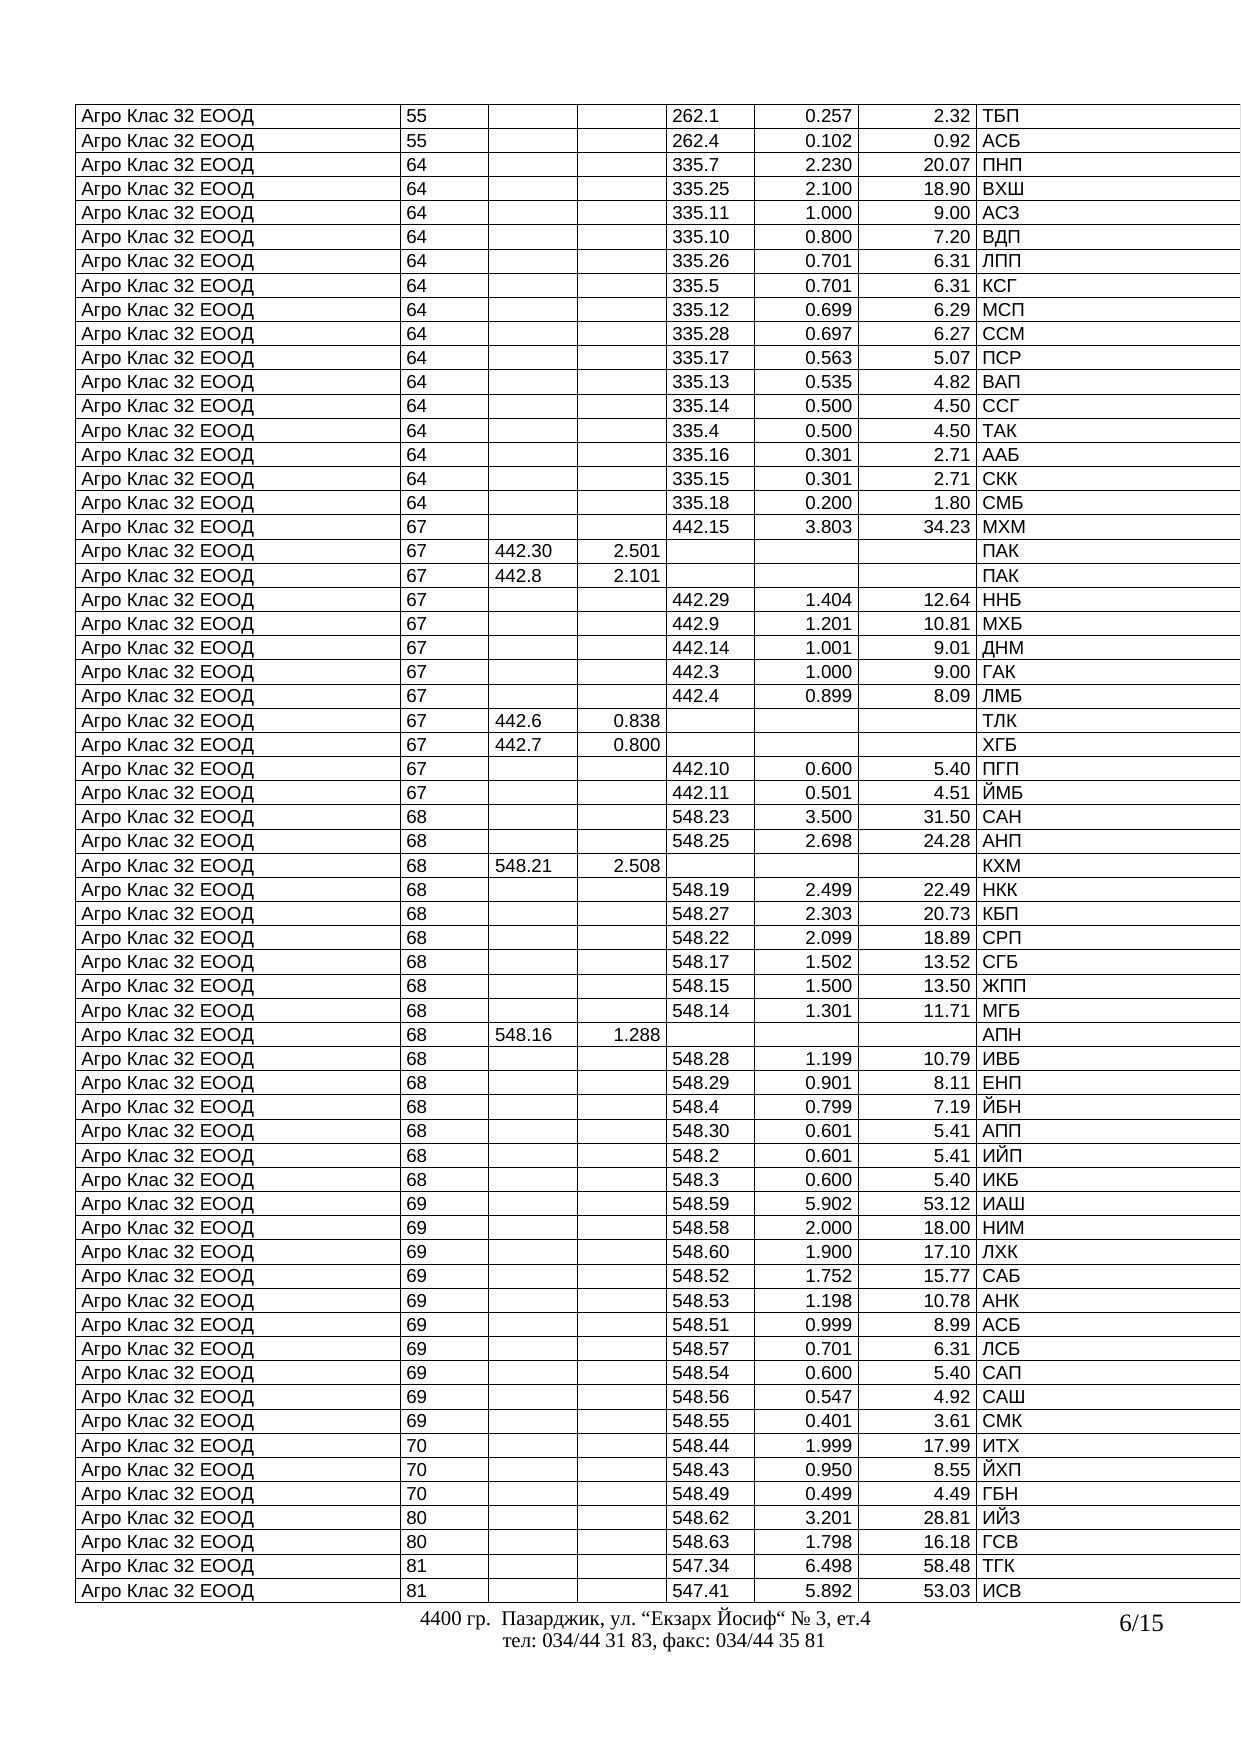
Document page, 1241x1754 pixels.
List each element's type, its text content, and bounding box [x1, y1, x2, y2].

table_cell 5.40 [859, 757, 976, 780]
table_cell Агро Клас 32 ЕООД [76, 346, 400, 369]
table_cell 20.07 [859, 153, 976, 176]
table_cell МСП [977, 298, 1240, 321]
table_cell 335.28 [667, 322, 754, 345]
table_cell 548.2 [667, 1144, 754, 1167]
table_cell Агро Клас 32 ЕООД [76, 419, 400, 442]
table_cell [489, 370, 577, 393]
table_cell 22.49 [859, 878, 976, 901]
table_cell 20.73 [859, 902, 976, 925]
table_cell Агро Клас 32 ЕООД [76, 950, 400, 973]
table_cell [578, 346, 666, 369]
table_cell [489, 225, 577, 248]
table_cell 3.803 [755, 515, 858, 538]
table_cell ТЛК [977, 709, 1240, 732]
table_cell [578, 660, 666, 683]
table_cell АСБ [977, 129, 1240, 152]
table_cell 5.41 [859, 1120, 976, 1143]
table_cell 548.55 [667, 1410, 754, 1433]
table_cell [578, 201, 666, 224]
table_cell ЙМБ [977, 781, 1240, 804]
table_cell 3.61 [859, 1410, 976, 1433]
table_cell Агро Клас 32 ЕООД [76, 274, 400, 297]
table_cell 9.01 [859, 636, 976, 659]
table_cell [489, 1458, 577, 1481]
table_cell [489, 105, 577, 128]
table_cell 15.77 [859, 1265, 976, 1288]
table_cell Агро Клас 32 ЕООД [76, 1289, 400, 1312]
table_cell Агро Клас 32 ЕООД [76, 975, 400, 998]
table_cell [489, 612, 577, 635]
table_cell 442.10 [667, 757, 754, 780]
table_cell 335.4 [667, 419, 754, 442]
table_cell ННБ [977, 588, 1240, 611]
table_cell 0.999 [755, 1313, 858, 1336]
table_cell [489, 322, 577, 345]
table_cell ПСР [977, 346, 1240, 369]
table_cell 0.901 [755, 1071, 858, 1094]
table_cell [578, 975, 666, 998]
table_cell 1.80 [859, 491, 976, 514]
table_cell 68 [401, 805, 488, 828]
table_cell 9.00 [859, 201, 976, 224]
table_cell Агро Клас 32 ЕООД [76, 612, 400, 635]
table_cell [578, 805, 666, 828]
table_cell 68 [401, 1144, 488, 1167]
table_cell 4.50 [859, 419, 976, 442]
table_cell Агро Клас 32 ЕООД [76, 1579, 400, 1602]
table_cell [489, 1240, 577, 1263]
table_cell 8.99 [859, 1313, 976, 1336]
table_cell [578, 1385, 666, 1408]
table_cell СМК [977, 1410, 1240, 1433]
table_cell 69 [401, 1361, 488, 1384]
table_cell [578, 129, 666, 152]
table_cell 70 [401, 1434, 488, 1457]
table_cell 69 [401, 1313, 488, 1336]
table_cell МХМ [977, 515, 1240, 538]
table_cell 1.500 [755, 975, 858, 998]
table_cell [578, 1410, 666, 1433]
table_cell Агро Клас 32 ЕООД [76, 588, 400, 611]
table_cell [859, 540, 976, 563]
table_cell Агро Клас 32 ЕООД [76, 1023, 400, 1046]
table_cell 548.59 [667, 1192, 754, 1215]
table_cell КБП [977, 902, 1240, 925]
table_cell 64 [401, 201, 488, 224]
table_cell 53.03 [859, 1579, 976, 1602]
table_cell 80 [401, 1530, 488, 1553]
table_cell ВАП [977, 370, 1240, 393]
table_cell 442.7 [489, 733, 577, 756]
table_cell ИВБ [977, 1047, 1240, 1070]
table_cell [489, 1579, 577, 1602]
table_cell [489, 805, 577, 828]
table_cell Агро Клас 32 ЕООД [76, 1361, 400, 1384]
table_cell 548.23 [667, 805, 754, 828]
table_cell [489, 902, 577, 925]
table_cell Агро Клас 32 ЕООД [76, 830, 400, 853]
table_cell [578, 467, 666, 490]
table_cell 8.55 [859, 1458, 976, 1481]
table_cell [489, 1192, 577, 1215]
table_cell АПН [977, 1023, 1240, 1046]
table_cell [489, 975, 577, 998]
table_cell КСГ [977, 274, 1240, 297]
table_cell [578, 1144, 666, 1167]
table_cell 335.7 [667, 153, 754, 176]
table_cell ПАК [977, 540, 1240, 563]
table_cell 2.000 [755, 1216, 858, 1239]
table_cell Агро Клас 32 ЕООД [76, 298, 400, 321]
table_cell [578, 1120, 666, 1143]
table_cell Агро Клас 32 ЕООД [76, 1071, 400, 1094]
table_cell ИАШ [977, 1192, 1240, 1215]
table_cell 64 [401, 153, 488, 176]
table_cell 69 [401, 1216, 488, 1239]
table_cell 335.26 [667, 250, 754, 273]
table_cell 13.52 [859, 950, 976, 973]
table_cell Агро Клас 32 ЕООД [76, 1434, 400, 1457]
table_cell Агро Клас 32 ЕООД [76, 854, 400, 877]
table_cell [578, 878, 666, 901]
table_cell [489, 443, 577, 466]
table_cell 547.34 [667, 1555, 754, 1578]
table_cell Агро Клас 32 ЕООД [76, 370, 400, 393]
table_cell [578, 1530, 666, 1553]
table_cell 69 [401, 1240, 488, 1263]
table_cell Агро Клас 32 ЕООД [76, 1095, 400, 1118]
table_cell 6.498 [755, 1555, 858, 1578]
table_cell СГБ [977, 950, 1240, 973]
table_cell 0.102 [755, 129, 858, 152]
table_cell 17.99 [859, 1434, 976, 1457]
table_cell Агро Клас 32 ЕООД [76, 1265, 400, 1288]
table_cell [489, 1530, 577, 1553]
table_cell Агро Клас 32 ЕООД [76, 1385, 400, 1408]
table_cell 67 [401, 588, 488, 611]
table_cell ССГ [977, 395, 1240, 418]
table_cell 1.752 [755, 1265, 858, 1288]
table_cell 1.001 [755, 636, 858, 659]
table_cell [578, 612, 666, 635]
table_cell 69 [401, 1192, 488, 1215]
table_cell Агро Клас 32 ЕООД [76, 322, 400, 345]
table_cell [489, 1385, 577, 1408]
table_cell 548.21 [489, 854, 577, 877]
table_cell [578, 177, 666, 200]
table_cell [578, 395, 666, 418]
table_cell [578, 322, 666, 345]
table_cell [489, 250, 577, 273]
table_cell [489, 419, 577, 442]
table_cell [859, 709, 976, 732]
table_cell [489, 1506, 577, 1529]
table_cell 5.41 [859, 1144, 976, 1167]
table_cell [578, 830, 666, 853]
table_cell ЕНП [977, 1071, 1240, 1094]
table_cell Агро Клас 32 ЕООД [76, 1168, 400, 1191]
table_cell ЛПП [977, 250, 1240, 273]
table_cell Агро Клас 32 ЕООД [76, 201, 400, 224]
table_cell 548.43 [667, 1458, 754, 1481]
table_cell 69 [401, 1410, 488, 1433]
table_cell 0.501 [755, 781, 858, 804]
table_cell Агро Клас 32 ЕООД [76, 443, 400, 466]
table_cell ПАК [977, 564, 1240, 587]
table_cell 442.29 [667, 588, 754, 611]
table_cell [489, 274, 577, 297]
table_cell 68 [401, 1168, 488, 1191]
table_cell 0.899 [755, 685, 858, 708]
table_cell Агро Клас 32 ЕООД [76, 685, 400, 708]
table_cell [578, 781, 666, 804]
table_cell ЛСБ [977, 1337, 1240, 1360]
table_cell 0.547 [755, 1385, 858, 1408]
table_cell 18.90 [859, 177, 976, 200]
table_cell 548.15 [667, 975, 754, 998]
table_cell 335.15 [667, 467, 754, 490]
table_cell 1.900 [755, 1240, 858, 1263]
table_cell [578, 515, 666, 538]
table_cell 548.54 [667, 1361, 754, 1384]
table_cell 58.48 [859, 1555, 976, 1578]
table_cell [755, 733, 858, 756]
table_cell 18.89 [859, 926, 976, 949]
table_cell 67 [401, 660, 488, 683]
table_cell 442.6 [489, 709, 577, 732]
table_cell 68 [401, 830, 488, 853]
table_cell Агро Клас 32 ЕООД [76, 129, 400, 152]
table_cell Агро Клас 32 ЕООД [76, 926, 400, 949]
table_cell Агро Клас 32 ЕООД [76, 177, 400, 200]
table_cell 0.500 [755, 395, 858, 418]
table_cell 0.697 [755, 322, 858, 345]
table_cell Агро Клас 32 ЕООД [76, 225, 400, 248]
table_cell ВДП [977, 225, 1240, 248]
table_cell 548.58 [667, 1216, 754, 1239]
table_cell 67 [401, 612, 488, 635]
table_cell 1.404 [755, 588, 858, 611]
table_cell 69 [401, 1385, 488, 1408]
table_cell Агро Клас 32 ЕООД [76, 999, 400, 1022]
table_cell 2.100 [755, 177, 858, 200]
table_cell 548.28 [667, 1047, 754, 1070]
table_cell 68 [401, 1120, 488, 1143]
table_cell 6.27 [859, 322, 976, 345]
table_cell [578, 1168, 666, 1191]
table_cell [489, 298, 577, 321]
table_cell Агро Клас 32 ЕООД [76, 660, 400, 683]
table_cell 335.13 [667, 370, 754, 393]
table_cell [578, 274, 666, 297]
table_cell [578, 1361, 666, 1384]
table_cell [667, 1023, 754, 1046]
table_cell 548.27 [667, 902, 754, 925]
table_cell [578, 1240, 666, 1263]
table_cell [578, 1313, 666, 1336]
table_cell 68 [401, 878, 488, 901]
table_cell 548.29 [667, 1071, 754, 1094]
table_cell 68 [401, 999, 488, 1022]
table_cell 1.000 [755, 201, 858, 224]
table_cell [755, 564, 858, 587]
table_cell 335.17 [667, 346, 754, 369]
table_cell [489, 1410, 577, 1433]
table_cell 4.49 [859, 1482, 976, 1505]
table_cell 0.800 [578, 733, 666, 756]
table_cell [578, 1071, 666, 1094]
table_cell 10.79 [859, 1047, 976, 1070]
table_cell ИСВ [977, 1579, 1240, 1602]
table_cell 0.301 [755, 467, 858, 490]
table_cell [489, 1265, 577, 1288]
table_cell Агро Клас 32 ЕООД [76, 1530, 400, 1553]
table_cell Агро Клас 32 ЕООД [76, 709, 400, 732]
table_cell 1.798 [755, 1530, 858, 1553]
table_cell 1.502 [755, 950, 858, 973]
table_cell [578, 491, 666, 514]
table_cell 0.950 [755, 1458, 858, 1481]
table_cell 0.838 [578, 709, 666, 732]
table_cell 67 [401, 685, 488, 708]
table_cell [755, 854, 858, 877]
table_cell [489, 1555, 577, 1578]
table_cell 1.301 [755, 999, 858, 1022]
table_cell 28.81 [859, 1506, 976, 1529]
table_cell 10.78 [859, 1289, 976, 1312]
table_cell 5.07 [859, 346, 976, 369]
table_cell [578, 250, 666, 273]
table_cell 64 [401, 467, 488, 490]
table_cell [489, 177, 577, 200]
table_cell 548.22 [667, 926, 754, 949]
table_cell 0.800 [755, 225, 858, 248]
table_cell [755, 1023, 858, 1046]
table_cell Агро Клас 32 ЕООД [76, 250, 400, 273]
table_cell ХГБ [977, 733, 1240, 756]
table_cell 64 [401, 346, 488, 369]
table_cell 548.49 [667, 1482, 754, 1505]
table_cell 13.50 [859, 975, 976, 998]
table_cell МГБ [977, 999, 1240, 1022]
table_cell [578, 999, 666, 1022]
table_cell СКК [977, 467, 1240, 490]
table_cell 548.17 [667, 950, 754, 973]
table_cell ПНП [977, 153, 1240, 176]
table_cell [489, 491, 577, 514]
table_cell 55 [401, 105, 488, 128]
table_cell Агро Клас 32 ЕООД [76, 1240, 400, 1263]
table_cell 548.25 [667, 830, 754, 853]
table_cell 11.71 [859, 999, 976, 1022]
table_cell 0.301 [755, 443, 858, 466]
table_cell 64 [401, 443, 488, 466]
table_cell 0.257 [755, 105, 858, 128]
table_cell 2.71 [859, 467, 976, 490]
table_cell 34.23 [859, 515, 976, 538]
table_cell 547.41 [667, 1579, 754, 1602]
table_cell [755, 709, 858, 732]
table_cell 8.09 [859, 685, 976, 708]
table_cell [859, 733, 976, 756]
table_cell 0.535 [755, 370, 858, 393]
table_cell [578, 1434, 666, 1457]
table_cell 8.11 [859, 1071, 976, 1094]
table_cell 442.8 [489, 564, 577, 587]
table_cell [489, 129, 577, 152]
table_cell 9.00 [859, 660, 976, 683]
table_cell ААБ [977, 443, 1240, 466]
table_cell 17.10 [859, 1240, 976, 1263]
table_cell 4.51 [859, 781, 976, 804]
table_cell Агро Клас 32 ЕООД [76, 1410, 400, 1433]
table_cell ИЙЗ [977, 1506, 1240, 1529]
table_cell 31.50 [859, 805, 976, 828]
table_cell АНП [977, 830, 1240, 853]
table_cell Агро Клас 32 ЕООД [76, 805, 400, 828]
table_cell 2.499 [755, 878, 858, 901]
table_cell 548.3 [667, 1168, 754, 1191]
table_cell Агро Клас 32 ЕООД [76, 781, 400, 804]
table_cell 4.82 [859, 370, 976, 393]
table_cell [578, 1192, 666, 1215]
table_cell 335.16 [667, 443, 754, 466]
table_cell [489, 660, 577, 683]
table_cell 4.92 [859, 1385, 976, 1408]
table_cell 2.32 [859, 105, 976, 128]
table_cell [578, 370, 666, 393]
table_cell 442.30 [489, 540, 577, 563]
table_cell 442.9 [667, 612, 754, 635]
table_cell 1.288 [578, 1023, 666, 1046]
table_cell [859, 1023, 976, 1046]
table_cell [489, 999, 577, 1022]
table_cell 548.4 [667, 1095, 754, 1118]
table_cell 2.508 [578, 854, 666, 877]
table_cell 0.600 [755, 1361, 858, 1384]
table_cell [489, 926, 577, 949]
table_cell 3.201 [755, 1506, 858, 1529]
table_cell [578, 588, 666, 611]
table_cell АСЗ [977, 201, 1240, 224]
table_cell [489, 515, 577, 538]
table_cell 0.401 [755, 1410, 858, 1433]
table_cell 262.1 [667, 105, 754, 128]
table_cell 5.892 [755, 1579, 858, 1602]
table_cell Агро Клас 32 ЕООД [76, 467, 400, 490]
table_cell 262.4 [667, 129, 754, 152]
table_cell [489, 467, 577, 490]
table_cell 80 [401, 1506, 488, 1529]
table_cell 2.230 [755, 153, 858, 176]
table_cell 6.31 [859, 1337, 976, 1360]
table_cell ТГК [977, 1555, 1240, 1578]
table_cell [489, 395, 577, 418]
table_cell [755, 540, 858, 563]
table_cell [578, 153, 666, 176]
table_cell 548.60 [667, 1240, 754, 1263]
table_cell 5.40 [859, 1168, 976, 1191]
table_cell 335.18 [667, 491, 754, 514]
table_cell 64 [401, 250, 488, 273]
table_cell [489, 1361, 577, 1384]
table_cell 70 [401, 1482, 488, 1505]
table_cell [859, 564, 976, 587]
table_cell СРП [977, 926, 1240, 949]
table_cell 442.4 [667, 685, 754, 708]
table_cell 548.14 [667, 999, 754, 1022]
table_cell 0.92 [859, 129, 976, 152]
table_cell [578, 443, 666, 466]
table_cell 69 [401, 1289, 488, 1312]
table_cell 1.000 [755, 660, 858, 683]
table_cell Агро Клас 32 ЕООД [76, 733, 400, 756]
table_cell [578, 1482, 666, 1505]
table_cell Агро Клас 32 ЕООД [76, 105, 400, 128]
table_cell 2.099 [755, 926, 858, 949]
table_cell 67 [401, 540, 488, 563]
table_cell ПГП [977, 757, 1240, 780]
table_cell 1.198 [755, 1289, 858, 1312]
table_cell [667, 733, 754, 756]
table_cell 1.201 [755, 612, 858, 635]
table_cell Агро Клас 32 ЕООД [76, 1216, 400, 1239]
table_cell 67 [401, 781, 488, 804]
table_cell 53.12 [859, 1192, 976, 1215]
table_cell 68 [401, 975, 488, 998]
table_cell [489, 1120, 577, 1143]
table_cell 0.601 [755, 1144, 858, 1167]
table_cell [489, 1071, 577, 1094]
table_cell [578, 298, 666, 321]
table_cell Агро Клас 32 ЕООД [76, 1506, 400, 1529]
table_cell Агро Клас 32 ЕООД [76, 1555, 400, 1578]
table_cell 2.71 [859, 443, 976, 466]
table_cell [578, 1265, 666, 1288]
table_cell Агро Клас 32 ЕООД [76, 1458, 400, 1481]
table_cell КХМ [977, 854, 1240, 877]
table_cell 1.199 [755, 1047, 858, 1070]
table_cell 548.53 [667, 1289, 754, 1312]
table_cell 5.40 [859, 1361, 976, 1384]
table_cell 67 [401, 515, 488, 538]
table_cell [578, 757, 666, 780]
table_cell Агро Клас 32 ЕООД [76, 1192, 400, 1215]
table_cell 442.3 [667, 660, 754, 683]
table_cell [578, 1506, 666, 1529]
table_cell 335.14 [667, 395, 754, 418]
table_cell [489, 1289, 577, 1312]
table_cell 548.16 [489, 1023, 577, 1046]
table_cell 64 [401, 225, 488, 248]
table_cell 64 [401, 298, 488, 321]
table_cell Агро Клас 32 ЕООД [76, 1313, 400, 1336]
table_cell 2.698 [755, 830, 858, 853]
table_cell 0.701 [755, 250, 858, 273]
table_cell АНК [977, 1289, 1240, 1312]
table_cell 0.200 [755, 491, 858, 514]
table_cell [578, 685, 666, 708]
table_cell 6.31 [859, 274, 976, 297]
table_cell САП [977, 1361, 1240, 1384]
table_cell 68 [401, 1023, 488, 1046]
table_cell НКК [977, 878, 1240, 901]
table_cell [489, 1434, 577, 1457]
table_cell 0.499 [755, 1482, 858, 1505]
table_cell 70 [401, 1458, 488, 1481]
table_cell 12.64 [859, 588, 976, 611]
table_cell 0.600 [755, 757, 858, 780]
table_cell [578, 950, 666, 973]
table_cell 6.29 [859, 298, 976, 321]
table_cell Агро Клас 32 ЕООД [76, 1047, 400, 1070]
table_cell 0.699 [755, 298, 858, 321]
table_cell 0.701 [755, 1337, 858, 1360]
table_cell [489, 1337, 577, 1360]
table_cell 442.15 [667, 515, 754, 538]
table_cell [489, 781, 577, 804]
table_cell САБ [977, 1265, 1240, 1288]
table_cell 67 [401, 733, 488, 756]
table_cell [667, 564, 754, 587]
table_cell [578, 1095, 666, 1118]
table_cell Агро Клас 32 ЕООД [76, 515, 400, 538]
table_cell ВХШ [977, 177, 1240, 200]
table_cell 64 [401, 177, 488, 200]
table_cell Агро Клас 32 ЕООД [76, 1337, 400, 1360]
table_cell САН [977, 805, 1240, 828]
table_cell Агро Клас 32 ЕООД [76, 902, 400, 925]
table_cell Агро Клас 32 ЕООД [76, 1482, 400, 1505]
table_cell 2.303 [755, 902, 858, 925]
table_cell 4.50 [859, 395, 976, 418]
table_cell [489, 685, 577, 708]
table_cell [489, 588, 577, 611]
table_cell ЛМБ [977, 685, 1240, 708]
table_cell 335.10 [667, 225, 754, 248]
table_cell [859, 854, 976, 877]
table_cell 335.25 [667, 177, 754, 200]
table_cell САШ [977, 1385, 1240, 1408]
table_cell 335.5 [667, 274, 754, 297]
table_cell ЖПП [977, 975, 1240, 998]
table_cell 68 [401, 1095, 488, 1118]
table_cell [489, 1144, 577, 1167]
table_cell ДНМ [977, 636, 1240, 659]
table_cell ИКБ [977, 1168, 1240, 1191]
table_cell 18.00 [859, 1216, 976, 1239]
table_cell 442.14 [667, 636, 754, 659]
table_cell НИМ [977, 1216, 1240, 1239]
table_cell Агро Клас 32 ЕООД [76, 395, 400, 418]
table_cell [489, 1047, 577, 1070]
table_cell 548.44 [667, 1434, 754, 1457]
table_cell ТБП [977, 105, 1240, 128]
table_cell [489, 878, 577, 901]
table_cell 64 [401, 419, 488, 442]
table_cell 548.63 [667, 1530, 754, 1553]
table_cell ССМ [977, 322, 1240, 345]
table_cell Агро Клас 32 ЕООД [76, 564, 400, 587]
table_cell [578, 419, 666, 442]
table_cell 67 [401, 564, 488, 587]
table_cell [667, 709, 754, 732]
table_cell [489, 950, 577, 973]
table_cell Агро Клас 32 ЕООД [76, 636, 400, 659]
table_cell 64 [401, 395, 488, 418]
table_cell Агро Клас 32 ЕООД [76, 757, 400, 780]
table_cell [667, 854, 754, 877]
table_cell [489, 346, 577, 369]
table_cell ГСВ [977, 1530, 1240, 1553]
table_cell 67 [401, 636, 488, 659]
table_cell [578, 926, 666, 949]
table_cell Агро Клас 32 ЕООД [76, 1144, 400, 1167]
table_cell 3.500 [755, 805, 858, 828]
table_cell [489, 830, 577, 853]
table_cell [578, 225, 666, 248]
table_cell ЛХК [977, 1240, 1240, 1263]
table_cell МХБ [977, 612, 1240, 635]
table_cell 548.30 [667, 1120, 754, 1143]
table_cell [489, 1095, 577, 1118]
table_cell 7.19 [859, 1095, 976, 1118]
table_cell 548.62 [667, 1506, 754, 1529]
table_cell 5.902 [755, 1192, 858, 1215]
table_cell 442.11 [667, 781, 754, 804]
table_cell 0.500 [755, 419, 858, 442]
table_cell 0.563 [755, 346, 858, 369]
table_cell 548.51 [667, 1313, 754, 1336]
table_cell ИТХ [977, 1434, 1240, 1457]
table_cell ЙБН [977, 1095, 1240, 1118]
table_cell [578, 1579, 666, 1602]
table_cell 1.999 [755, 1434, 858, 1457]
table_cell [489, 1482, 577, 1505]
table_cell Агро Клас 32 ЕООД [76, 540, 400, 563]
table_cell Агро Клас 32 ЕООД [76, 491, 400, 514]
table_cell 68 [401, 854, 488, 877]
table_cell Агро Клас 32 ЕООД [76, 1120, 400, 1143]
table_cell [578, 105, 666, 128]
table_cell 81 [401, 1555, 488, 1578]
table_cell 335.12 [667, 298, 754, 321]
table_cell [578, 1555, 666, 1578]
table_cell 55 [401, 129, 488, 152]
table_cell 16.18 [859, 1530, 976, 1553]
table_cell 335.11 [667, 201, 754, 224]
table_cell АСБ [977, 1313, 1240, 1336]
table_cell [578, 1047, 666, 1070]
table_cell 548.19 [667, 878, 754, 901]
table_cell ТАК [977, 419, 1240, 442]
table_cell 0.799 [755, 1095, 858, 1118]
table_cell 64 [401, 491, 488, 514]
table_cell 548.57 [667, 1337, 754, 1360]
table_cell Агро Клас 32 ЕООД [76, 153, 400, 176]
table_cell ГБН [977, 1482, 1240, 1505]
table_cell 24.28 [859, 830, 976, 853]
table_cell 64 [401, 370, 488, 393]
table_cell 68 [401, 950, 488, 973]
table_cell 69 [401, 1265, 488, 1288]
table_cell 6.31 [859, 250, 976, 273]
table_cell 69 [401, 1337, 488, 1360]
table_cell 68 [401, 1071, 488, 1094]
table_cell Агро Клас 32 ЕООД [76, 878, 400, 901]
table_cell [489, 757, 577, 780]
table_cell [578, 1289, 666, 1312]
table_cell 68 [401, 926, 488, 949]
table_cell 548.52 [667, 1265, 754, 1288]
table_cell 2.501 [578, 540, 666, 563]
table_cell [489, 636, 577, 659]
table_cell 0.600 [755, 1168, 858, 1191]
table_cell [489, 1168, 577, 1191]
table_cell [578, 1337, 666, 1360]
table_cell [578, 1458, 666, 1481]
table_cell 7.20 [859, 225, 976, 248]
table_cell 68 [401, 1047, 488, 1070]
table_cell ГАК [977, 660, 1240, 683]
table_cell 10.81 [859, 612, 976, 635]
table_cell 81 [401, 1579, 488, 1602]
table_cell [489, 153, 577, 176]
table_cell 2.101 [578, 564, 666, 587]
table_cell [489, 1216, 577, 1239]
table_cell ИЙП [977, 1144, 1240, 1167]
table_cell [578, 1216, 666, 1239]
table_cell 0.701 [755, 274, 858, 297]
table_cell [667, 540, 754, 563]
table_cell АПП [977, 1120, 1240, 1143]
table_cell [578, 902, 666, 925]
table_cell [489, 1313, 577, 1336]
table_cell 0.601 [755, 1120, 858, 1143]
table_cell [578, 636, 666, 659]
table_cell 64 [401, 322, 488, 345]
table_cell 67 [401, 709, 488, 732]
table_cell [489, 201, 577, 224]
table_cell 68 [401, 902, 488, 925]
table_cell 64 [401, 274, 488, 297]
table_cell СМБ [977, 491, 1240, 514]
table_cell 67 [401, 757, 488, 780]
table_cell 548.56 [667, 1385, 754, 1408]
table_cell ЙХП [977, 1458, 1240, 1481]
